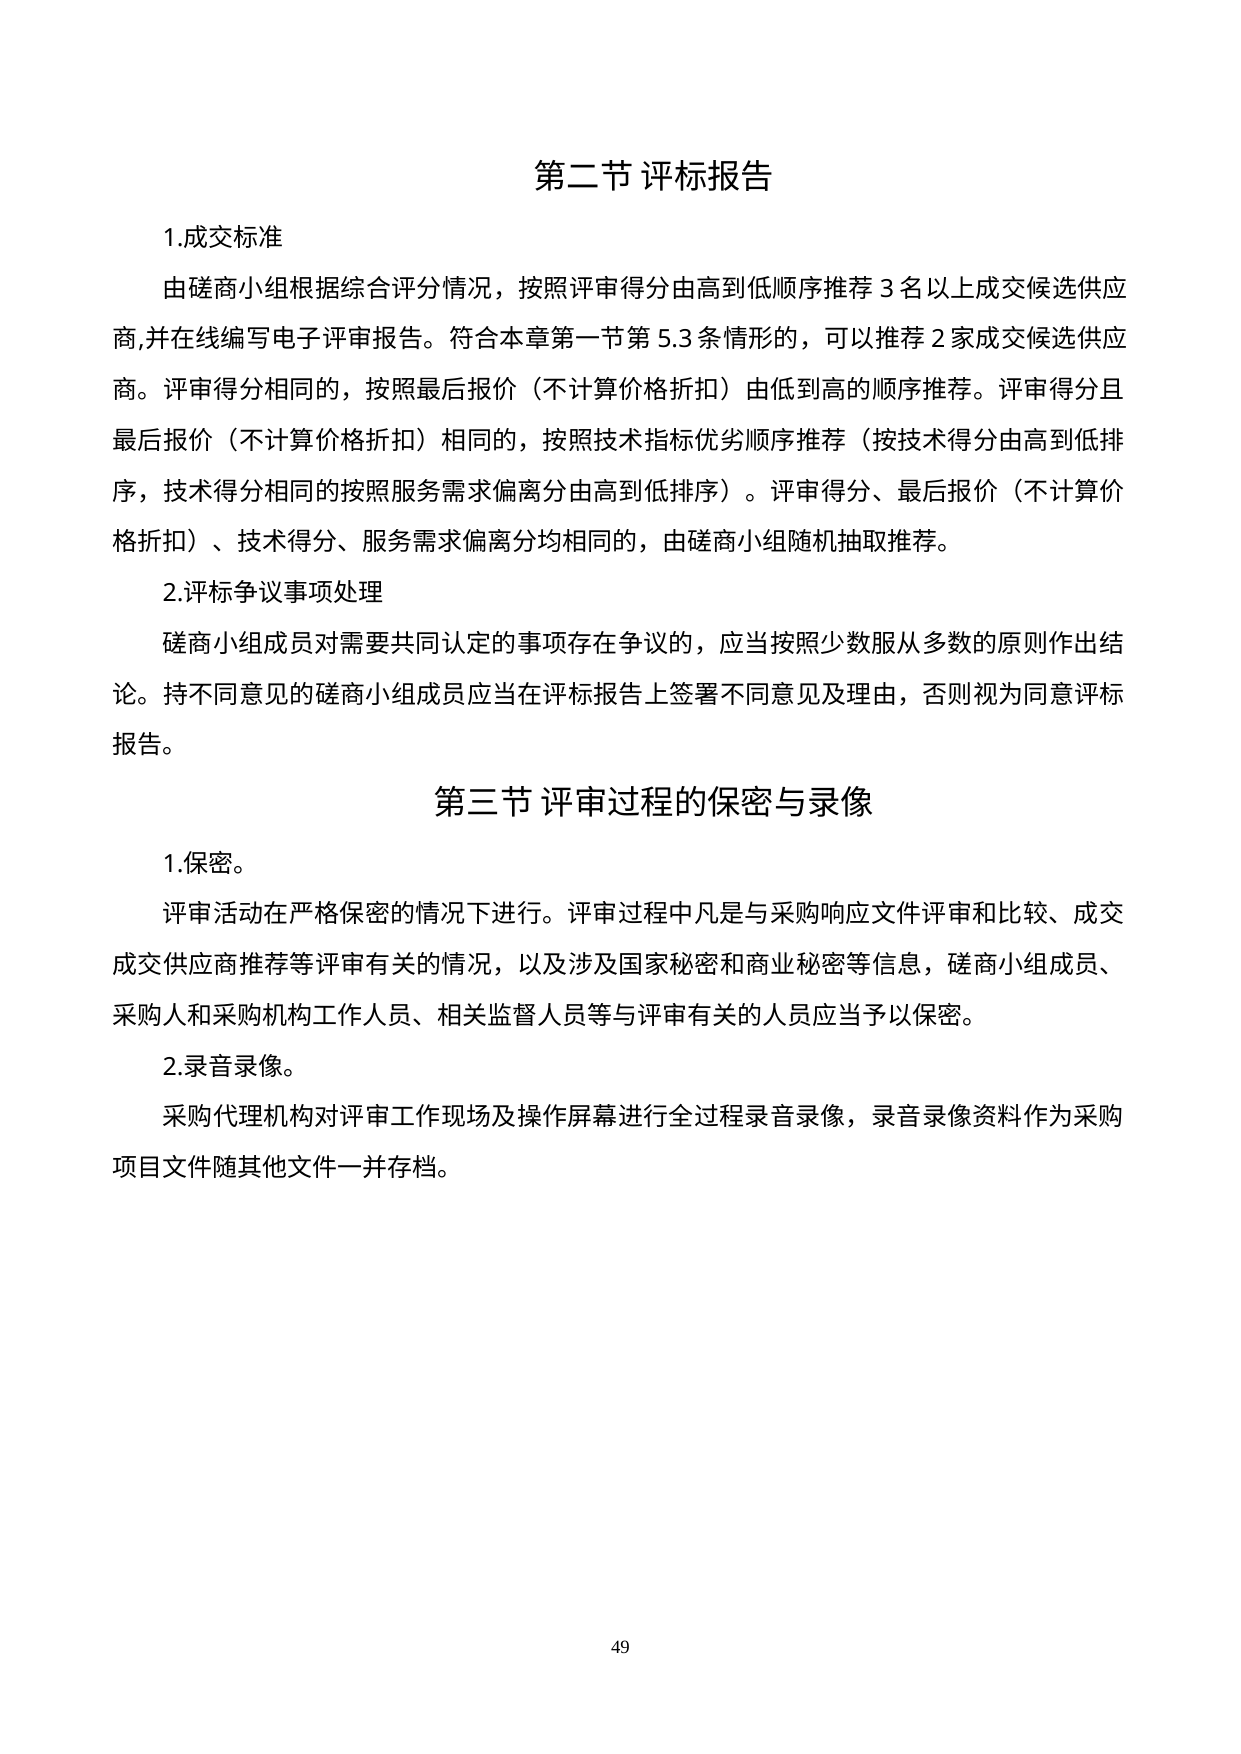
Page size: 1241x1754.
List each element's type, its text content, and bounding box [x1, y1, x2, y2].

subtitle 第二节 评标报告 [112, 150, 1128, 198]
text 1.成交标准 [112, 217, 1128, 254]
text 磋商小组成员对需要共同认定的事项存在争议的，应当按照少数服从多数的原则作出结论。持不同意见的磋商小组成员应当在评标报告上签署不同意见及理由，否则视为同意评标报告。 [112, 623, 1128, 761]
text 1.保密。 [112, 843, 1128, 879]
subtitle 第三节 评审过程的保密与录像 [112, 776, 1128, 824]
text 2.录音录像。 [112, 1046, 1128, 1082]
text 评审活动在严格保密的情况下进行。评审过程中凡是与采购响应文件评审和比较、成交成交供应商推荐等评审有关的情况，以及涉及国家秘密和商业秘密等信息，磋商小组成员、采购人和采购机构工作人员、相关监督人员等与评审有关的人员应当予以保密。 [112, 894, 1128, 1031]
text 采购代理机构对评审工作现场及操作屏幕进行全过程录音录像，录音录像资料作为采购项目文件随其他文件一并存档。 [112, 1097, 1128, 1184]
text 2.评标争议事项处理 [112, 573, 1128, 609]
text 由磋商小组根据综合评分情况，按照评审得分由高到低顺序推荐3名以上成交候选供应商,并在线编写电子评审报告。符合本章第一节第5.3条情形的，可以推荐2家成交候选供应商。评审得分相同的，按照最后报价（不计算价格折扣）由低到高的顺序推荐。评审得分且最后报价（不计算价格折扣）相同的，按照技术指标优劣顺序推荐（按技术得分由高到低排序，技术得分相同的按照服务需求偏离分由高到低排序）。评审得分、最后报价（不计算价格折扣）、技术得分、服务需求偏离分均相同的，由磋商小组随机抽取推荐。 [112, 268, 1128, 558]
